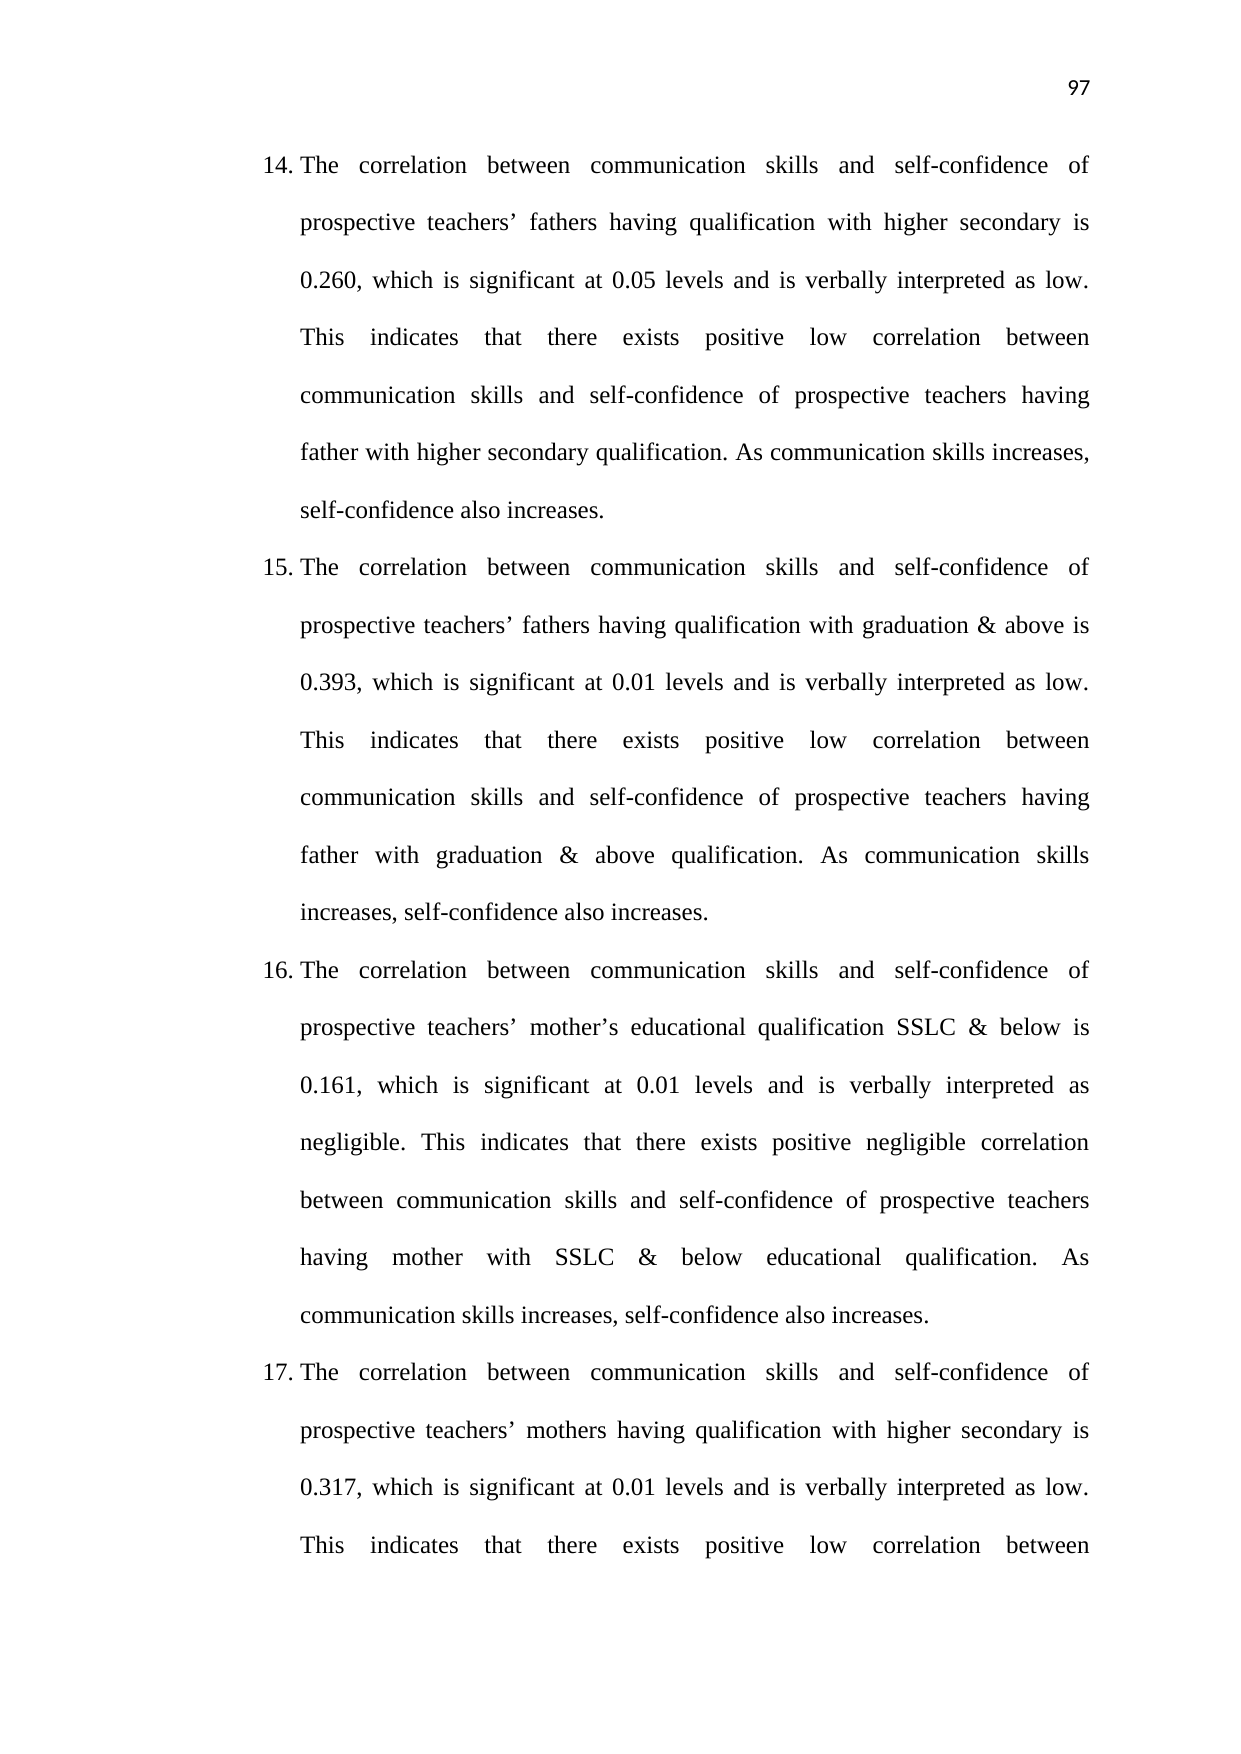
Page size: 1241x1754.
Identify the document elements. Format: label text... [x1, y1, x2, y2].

list The correlation between communication skills and self-confidence of prospective teachers’ mother’s educational qualification SSLC & below is 0.161, which is significant at 0.01 levels and is verbally interpreted as negligible. This indicates that there exists positive negligible correlation between communication skills and self-confidence of prospective teachers having mother with SSLC & below educational qualification. As communication skills increases, self-confidence also increases. [262, 955, 1090, 1329]
list The correlation between communication skills and self-confidence of prospective teachers’ fathers having qualification with higher secondary is 0.260, which is significant at 0.05 levels and is verbally interpreted as low. This indicates that there exists positive low correlation between communication skills and self-confidence of prospective teachers having father with higher secondary qualification. As communication skills increases, self-confidence also increases. [262, 150, 1090, 524]
list The correlation between communication skills and self-confidence of prospective teachers’ fathers having qualification with graduation & above is 0.393, which is significant at 0.01 levels and is verbally interpreted as low. This indicates that there exists positive low correlation between communication skills and self-confidence of prospective teachers having father with graduation & above qualification. As communication skills increases, self-confidence also increases. [262, 552, 1090, 926]
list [262, 1357, 1090, 1559]
